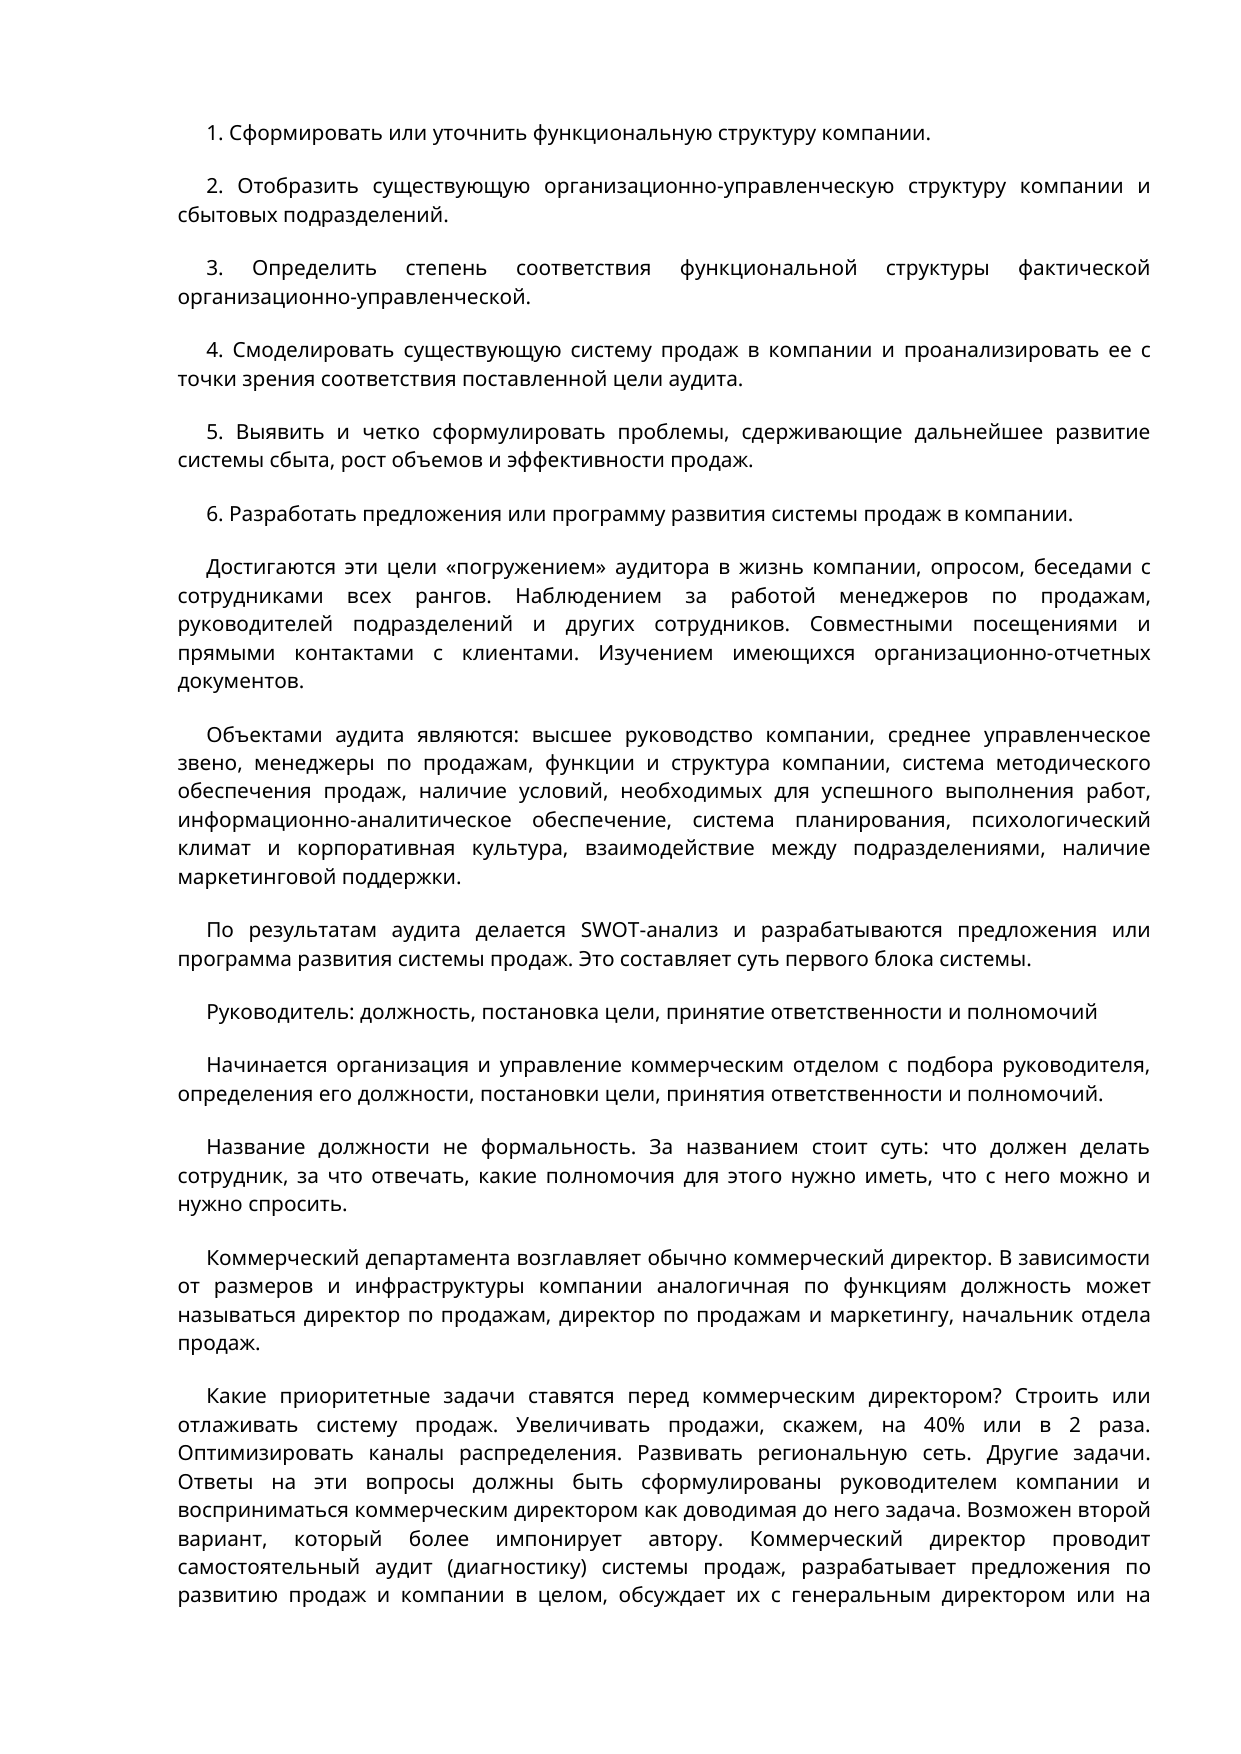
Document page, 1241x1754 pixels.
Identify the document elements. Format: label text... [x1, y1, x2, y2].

text 5. Выявить и четко сформулировать проблемы, сдерживающие дальнейшее развитие системы сбыта, рост объемов и эффективности продаж. [177, 417, 1152, 474]
text Коммерческий департамента возглавляет обычно коммерческий директор. В зависимости от размеров и инфраструктуры компании аналогичная по функциям должность может называться директор по продажам, директор по продажам и маркетингу, начальник отдела продаж. [177, 1243, 1152, 1357]
text Достигаются эти цели «погружением» аудитора в жизнь компании, опросом, беседами с сотрудниками всех рангов. Наблюдением за работой менеджеров по продажам, руководителей подразделений и других сотрудников. Совместными посещениями и прямыми контактами с клиентами. Изучением имеющихся организационно-отчетных документов. [177, 552, 1152, 695]
text 3. Определить степень соответствия функциональной структуры фактической организационно-управленческой. [177, 253, 1152, 310]
text Руководитель: должность, постановка цели, принятие ответственности и полномочий [177, 997, 1152, 1026]
text Начинается организация и управление коммерческим отделом с подбора руководителя, определения его должности, постановки цели, принятия ответственности и полномочий. [177, 1051, 1152, 1107]
text 6. Разработать предложения или программу развития системы продаж в компании. [177, 499, 1152, 527]
text По результатам аудита делается SWOT-анализ и разрабатываются предложения или программа развития системы продаж. Это составляет суть первого блока системы. [177, 915, 1152, 972]
text 4. Смоделировать существующую систему продаж в компании и проанализировать ее с точки зрения соответствия поставленной цели аудита. [177, 335, 1152, 392]
text Название должности не формальность. За названием стоит суть: что должен делать сотрудник, за что отвечать, какие полномочия для этого нужно иметь, что с него можно и нужно спросить. [177, 1132, 1152, 1218]
text 1. Сформировать или уточнить функциональную структуру компании. [177, 118, 1152, 147]
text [177, 1382, 1152, 1609]
text Объектами аудита являются: высшее руководство компании, среднее управленческое звено, менеджеры по продажам, функции и структура компании, система методического обеспечения продаж, наличие условий, необходимых для успешного выполнения работ, информационно-аналитическое обеспечение, система планирования, психологический климат и корпоративная культура, взаимодействие между подразделениями, наличие маркетинговой поддержки. [177, 720, 1152, 890]
text 2. Отобразить существующую организационно-управленческую структуру компании и сбытовых подразделений. [177, 172, 1152, 228]
